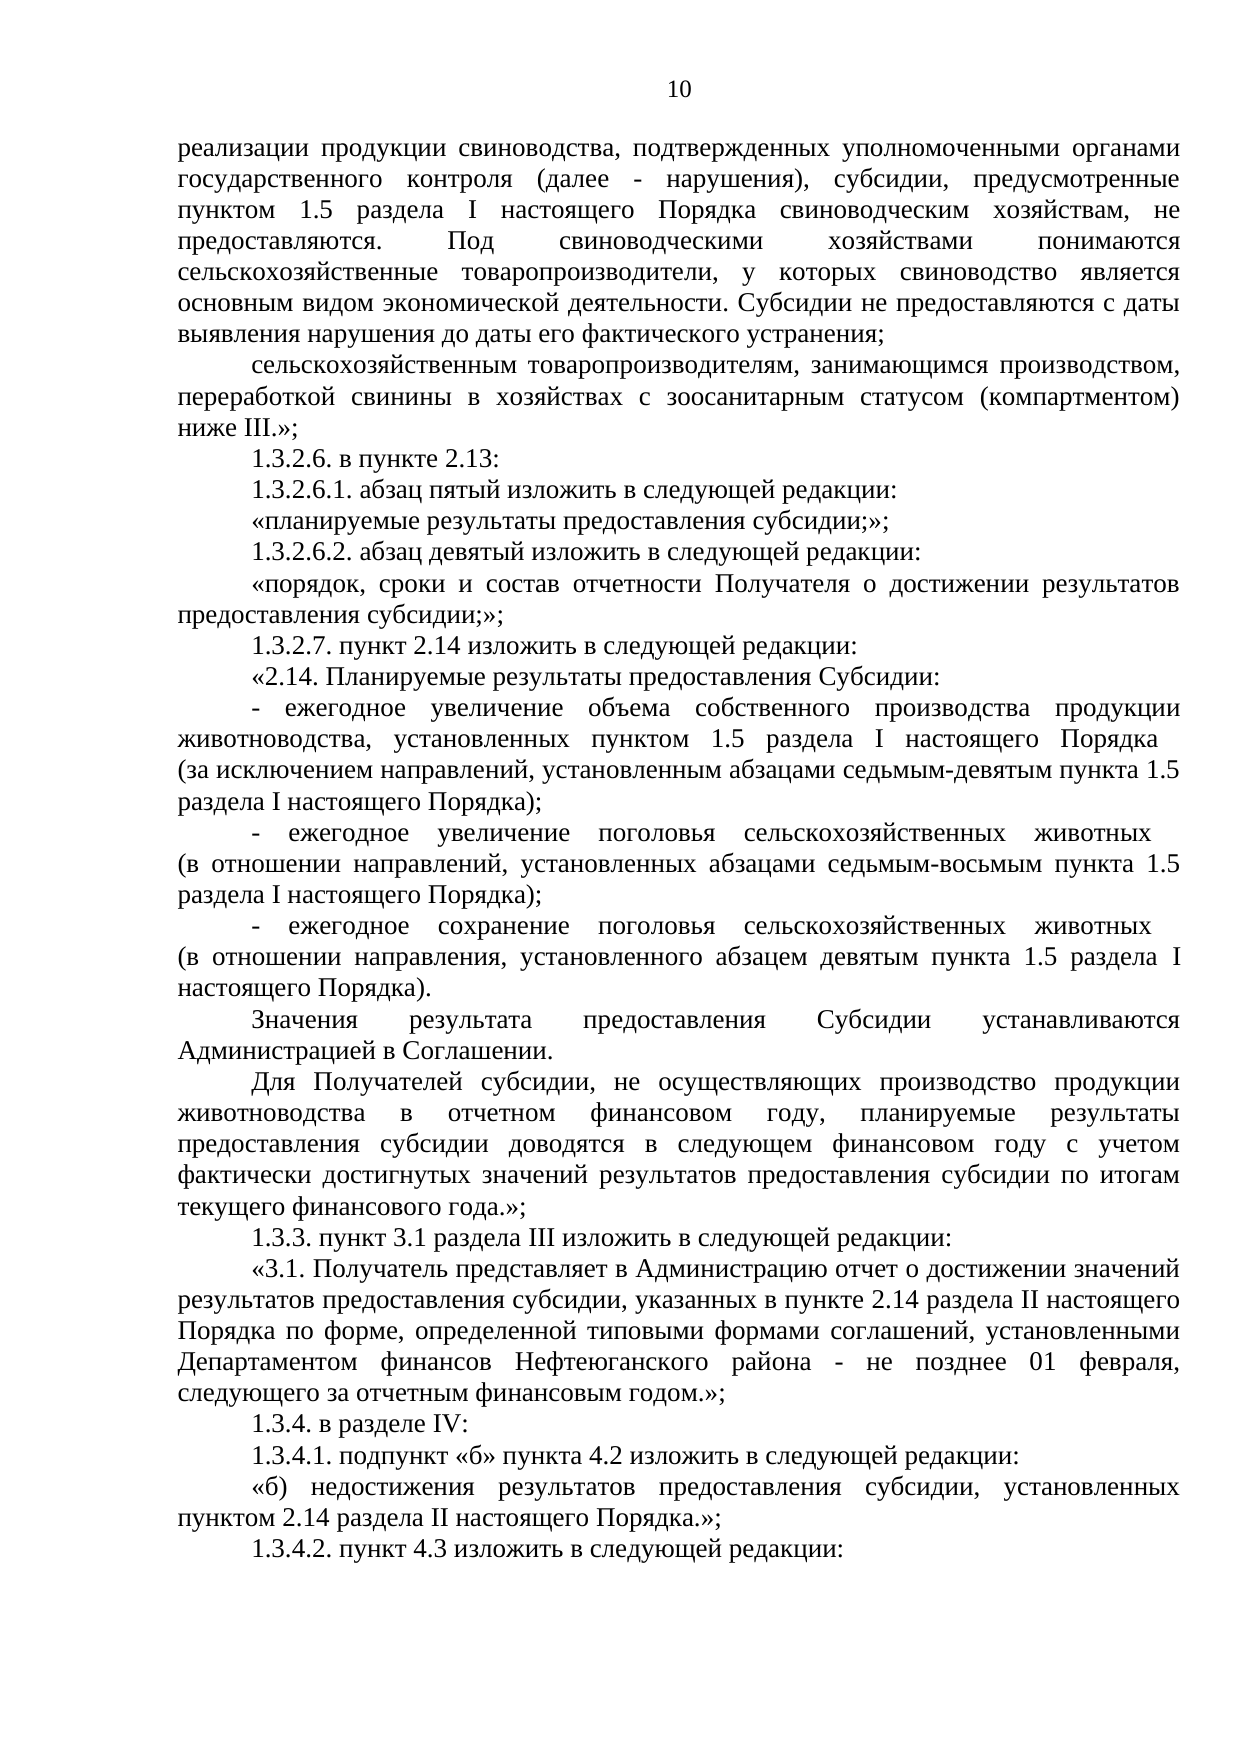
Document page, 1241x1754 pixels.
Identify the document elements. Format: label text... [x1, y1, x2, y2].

list Для Получателей субсидии, не осуществляющих производство продукции животноводства в отчетном финансовом году, планируемые результаты предоставления субсидии доводятся в следующем финансовом году с учетом фактически достигнутых значений результатов предоставления субсидии по итогам текущего финансового года.»; [177, 1065, 1181, 1221]
list «3.1. Получатель представляет в Администрацию отчет о достижении значений результатов предоставления субсидии, указанных в пункте 2.14 раздела II настоящего Порядка по форме, определенной типовыми формами соглашений, установленными Департаментом финансов Нефтеюганского района - не позднее 01 февраля, следующего за отчетным финансовым годом.»; [177, 1252, 1181, 1408]
list 1.3.4. в разделе IV: [177, 1408, 1181, 1439]
list «б) недостижения результатов предоставления субсидии, установленных пунктом 2.14 раздела II настоящего Порядка.»; [177, 1470, 1181, 1532]
list - ежегодное увеличение поголовья сельскохозяйственных животных (в отношении направлений, установленных абзацами седьмым-восьмым пункта 1.5 раздела I настоящего Порядка); [177, 816, 1181, 909]
list сельскохозяйственным товаропроизводителям, занимающимся производством, переработкой свинины в хозяйствах с зоосанитарным статусом (компартментом) ниже III.»; [177, 349, 1181, 442]
list 1.3.4.2. пункт 4.3 изложить в следующей редакции: [177, 1532, 1181, 1563]
list 1.3.3. пункт 3.1 раздела III изложить в следующей редакции: [177, 1221, 1181, 1252]
list - ежегодное увеличение объема собственного производства продукции животноводства, установленных пунктом 1.5 раздела I настоящего Порядка (за исключением направлений, установленным абзацами седьмым-девятым пункта 1.5 раздела I настоящего Порядка); [177, 691, 1181, 816]
list 1.3.4.1. подпункт «б» пункта 4.2 изложить в следующей редакции: [177, 1439, 1181, 1470]
list Значения результата предоставления Субсидии устанавливаются Администрацией в Соглашении. [177, 1003, 1181, 1065]
list 1.3.2.7. пункт 2.14 изложить в следующей редакции: [177, 629, 1181, 660]
list 1.3.2.6.1. абзац пятый изложить в следующей редакции: [177, 473, 1181, 504]
list «2.14. Планируемые результаты предоставления Субсидии: [177, 660, 1181, 691]
list - ежегодное сохранение поголовья сельскохозяйственных животных (в отношении направления, установленного абзацем девятым пункта 1.5 раздела I настоящего Порядка). [177, 909, 1181, 1003]
list 1.3.2.6.2. абзац девятый изложить в следующей редакции: [177, 536, 1181, 567]
list «планируемые результаты предоставления субсидии;»; [177, 504, 1181, 536]
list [177, 131, 1181, 349]
list 1.3.2.6. в пункте 2.13: [177, 442, 1181, 473]
list «порядок, сроки и состав отчетности Получателя о достижении результатов предоставления субсидии;»; [177, 567, 1181, 629]
